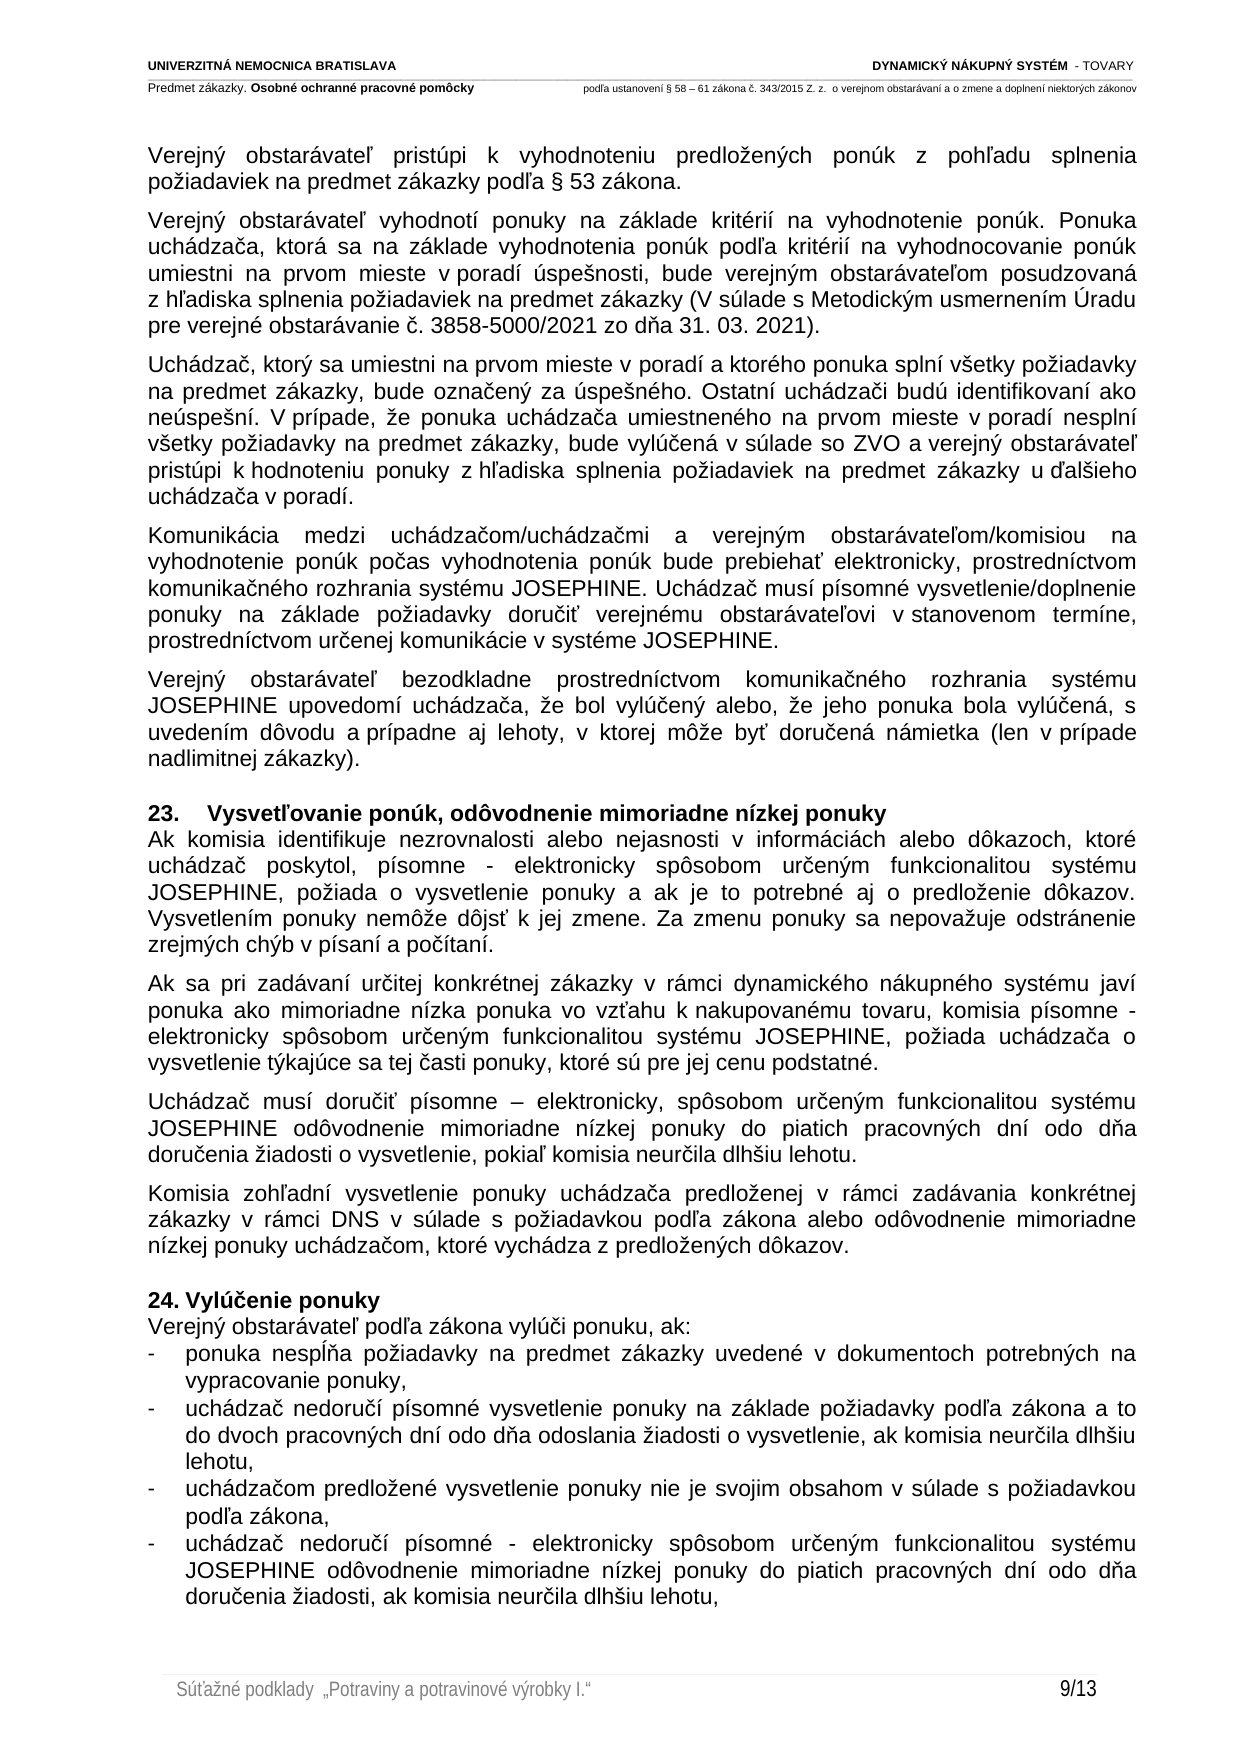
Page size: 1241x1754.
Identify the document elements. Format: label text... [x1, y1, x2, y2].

text Ak sa pri zadávaní určitej konkrétnej zákazky v rámci dynamického nákupného systému javí ponuka ako mimoriadne nízka ponuka vo vzťahu k nakupovanému tovaru, komisia písomne - elektronicky spôsobom určeným funkcionalitou systému JOSEPHINE, požiada uchádzača o vysvetlenie týkajúce sa tej časti ponuky, ktoré sú pre jej cenu podstatné. [148, 970, 1137, 1076]
text Ak komisia identifikuje nezrovnalosti alebo nejasnosti v informáciách alebo dôkazoch, ktoré uchádzač poskytol, písomne - elektronicky spôsobom určeným funkcionalitou systému JOSEPHINE, požiada o vysvetlenie ponuky a ak je to potrebné aj o predloženie dôkazov. Vysvetlením ponuky nemôže dôjsť k jej zmene. Za zmenu ponuky sa nepovažuje odstránenie zrejmých chýb v písaní a počítaní. [148, 826, 1137, 958]
list uchádzačom predložené vysvetlenie ponuky nie je svojim obsahom v súlade s požiadavkou podľa zákona, [148, 1474, 1137, 1529]
text Uchádzač musí doručiť písomne – elektronicky, spôsobom určeným funkcionalitou systému JOSEPHINE odôvodnenie mimoriadne nízkej ponuky do piatich pracovných dní odo dňa doručenia žiadosti o vysvetlenie, pokiaľ komisia neurčila dlhšiu lehotu. [148, 1088, 1137, 1167]
text Verejný obstarávateľ pristúpi k vyhodnoteniu predložených ponúk z pohľadu splnenia požiadaviek na predmet zákazky podľa § 53 zákona. [148, 142, 1137, 194]
list uchádzač nedoručí písomné vysvetlenie ponuky na základe požiadavky podľa zákona a to do dvoch pracovných dní odo dňa odoslania žiadosti o vysvetlenie, ak komisia neurčila dlhšiu lehotu, [148, 1394, 1137, 1474]
text Verejný obstarávateľ bezodkladne prostredníctvom komunikačného rozhrania systému JOSEPHINE upovedomí uchádzača, že bol vylúčený alebo, že jeho ponuka bola vylúčená, s uvedením dôvodu a prípadne aj lehoty, v ktorej môže byť doručená námietka (len v prípade nadlimitnej zákazky). [148, 666, 1137, 772]
list ponuka nespĺňa požiadavky na predmet zákazky uvedené v dokumentoch potrebných na vypracovanie ponuky, [148, 1339, 1137, 1394]
text Komunikácia medzi uchádzačom/uchádzačmi a verejným obstarávateľom/komisiou na vyhodnotenie ponúk počas vyhodnotenia ponúk bude prebiehať elektronicky, prostredníctvom komunikačného rozhrania systému JOSEPHINE. Uchádzač musí písomné vysvetlenie/doplnenie ponuky na základe požiadavky doručiť verejnému obstarávateľovi v stanovenom termíne, prostredníctvom určenej komunikácie v systéme JOSEPHINE. [148, 522, 1137, 654]
text Verejný obstarávateľ podľa zákona vylúči ponuku, ak: [148, 1313, 1137, 1339]
text Uchádzač, ktorý sa umiestni na prvom mieste v poradí a ktorého ponuka splní všetky požiadavky na predmet zákazky, bude označený za úspešného. Ostatní uchádzači budú identifikovaní ako neúspešní. V prípade, že ponuka uchádzača umiestneného na prvom mieste v poradí nesplní všetky požiadavky na predmet zákazky, bude vylúčená v súlade so ZVO a verejný obstarávateľ pristúpi k hodnoteniu ponuky z hľadiska splnenia požiadaviek na predmet zákazky u ďalšieho uchádzača v poradí. [148, 351, 1137, 509]
list Vysvetľovanie ponúk, odôvodnenie mimoriadne nízkej ponuky [148, 799, 1137, 826]
text Komisia zohľadní vysvetlenie ponuky uchádzača predloženej v rámci zadávania konkrétnej zákazky v rámci DNS v súlade s požiadavkou podľa zákona alebo odôvodnenie mimoriadne nízkej ponuky uchádzačom, ktoré vychádza z predložených dôkazov. [148, 1180, 1137, 1259]
list uchádzač nedoručí písomné - elektronicky spôsobom určeným funkcionalitou systému JOSEPHINE odôvodnenie mimoriadne nízkej ponuky do piatich pracovných dní odo dňa doručenia žiadosti, ak komisia neurčila dlhšiu lehotu, [148, 1529, 1137, 1610]
text Verejný obstarávateľ vyhodnotí ponuky na základe kritérií na vyhodnotenie ponúk. Ponuka uchádzača, ktorá sa na základe vyhodnotenia ponúk podľa kritérií na vyhodnocovanie ponúk umiestni na prvom mieste v poradí úspešnosti, bude verejným obstarávateľom posudzovaná z hľadiska splnenia požiadaviek na predmet zákazky (V súlade s Metodickým usmernením Úradu pre verejné obstarávanie č. 3858-5000/2021 zo dňa 31. 03. 2021). [148, 207, 1137, 339]
list Vylúčenie ponuky [148, 1287, 1137, 1313]
